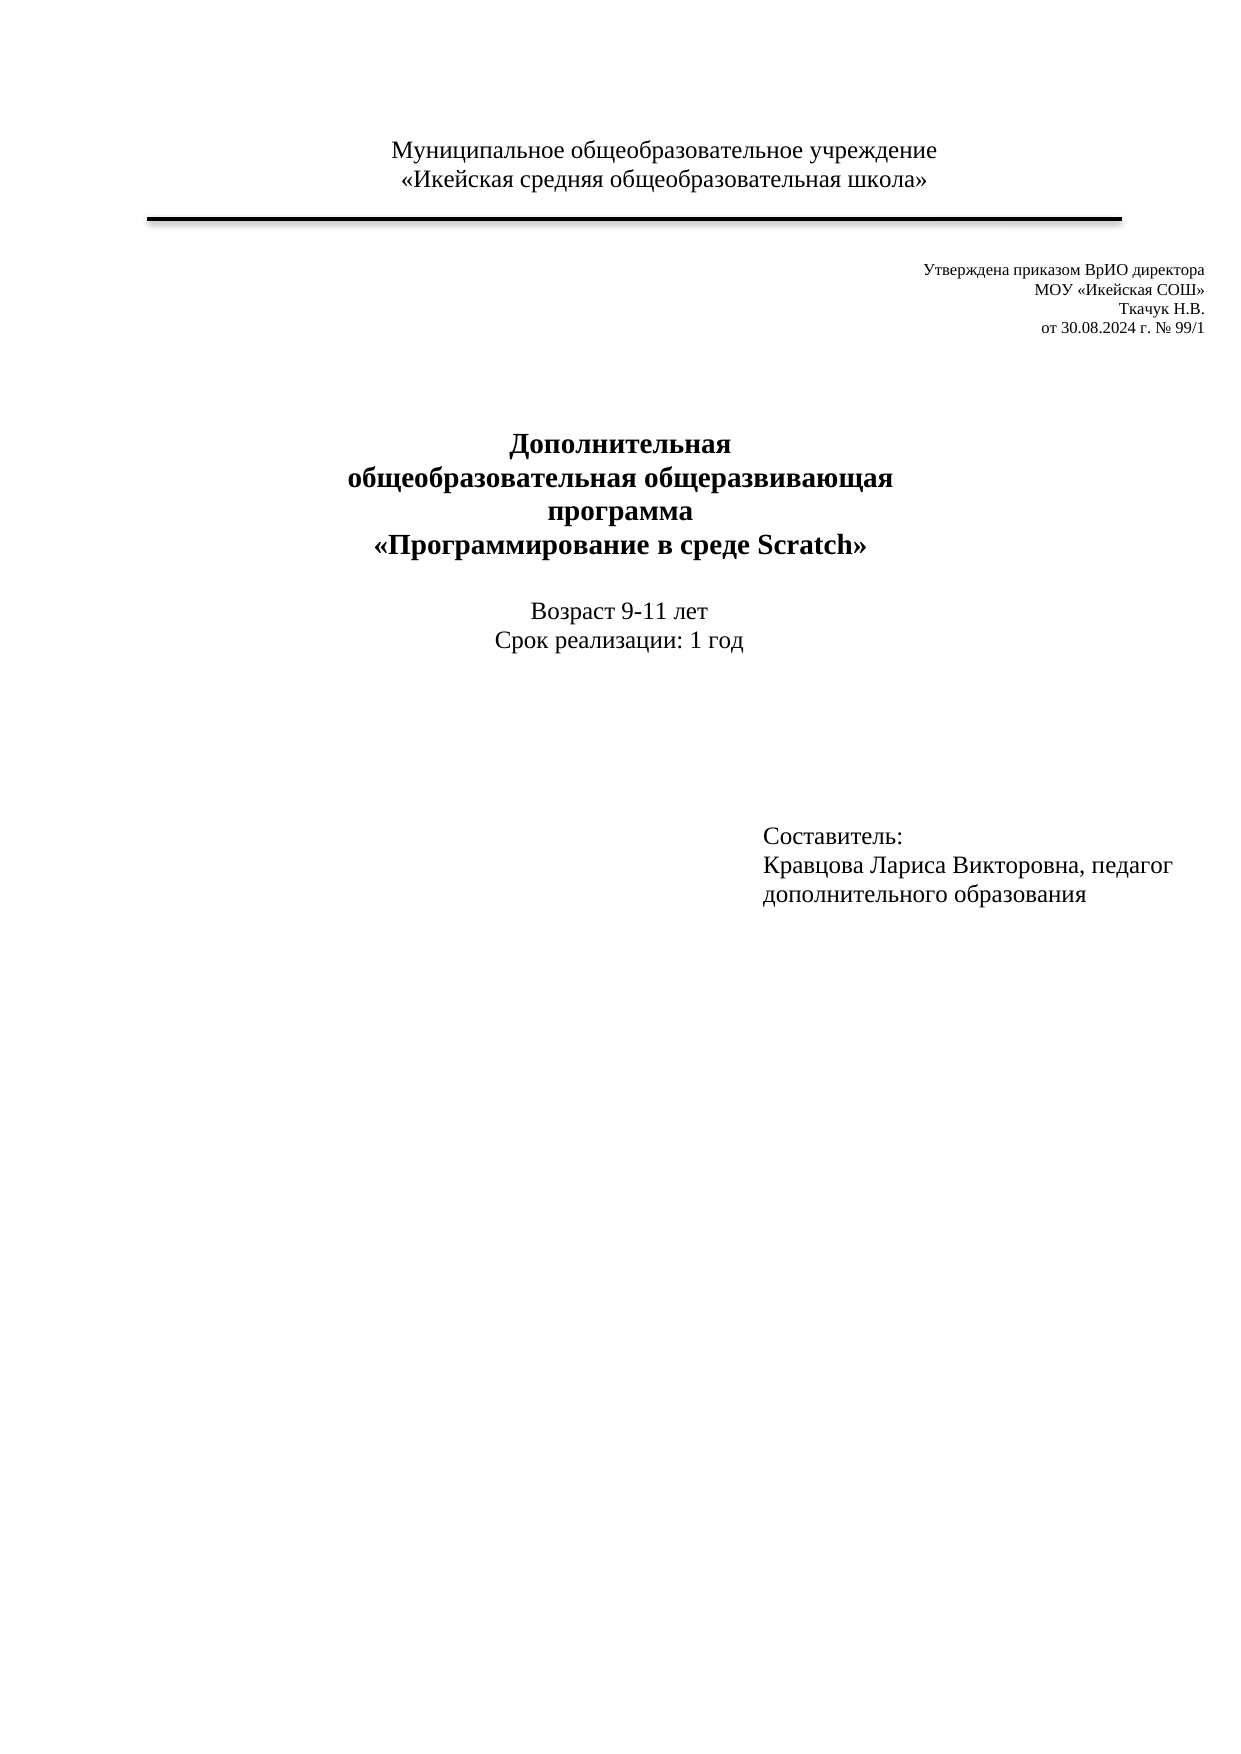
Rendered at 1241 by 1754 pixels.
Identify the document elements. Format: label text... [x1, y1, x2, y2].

text Муниципальное общеобразовательное учреждение [123, 135, 1205, 164]
subtitle «Программирование в среде Scratch» [342, 527, 899, 560]
text Кравцова Лариса Викторовна, педагог дополнительного образования [763, 850, 1205, 908]
text Составитель: [763, 821, 1205, 850]
text Срок реализации: 1 год [33, 625, 1205, 654]
text «Икейская средняя общеобразовательная школа» [123, 164, 1205, 193]
text Ткачук Н.В. [33, 298, 1205, 318]
subtitle общеобразовательная общеразвивающая программа [342, 460, 899, 527]
text от 30.08.2024 г. № 99/1 [33, 318, 1205, 337]
text МОУ «Икейская СОШ» [33, 279, 1205, 298]
text Утверждена приказом ВрИО директора [33, 260, 1205, 279]
text Возраст 9-11 лет [33, 596, 1205, 625]
subtitle Дополнительная [342, 426, 899, 460]
